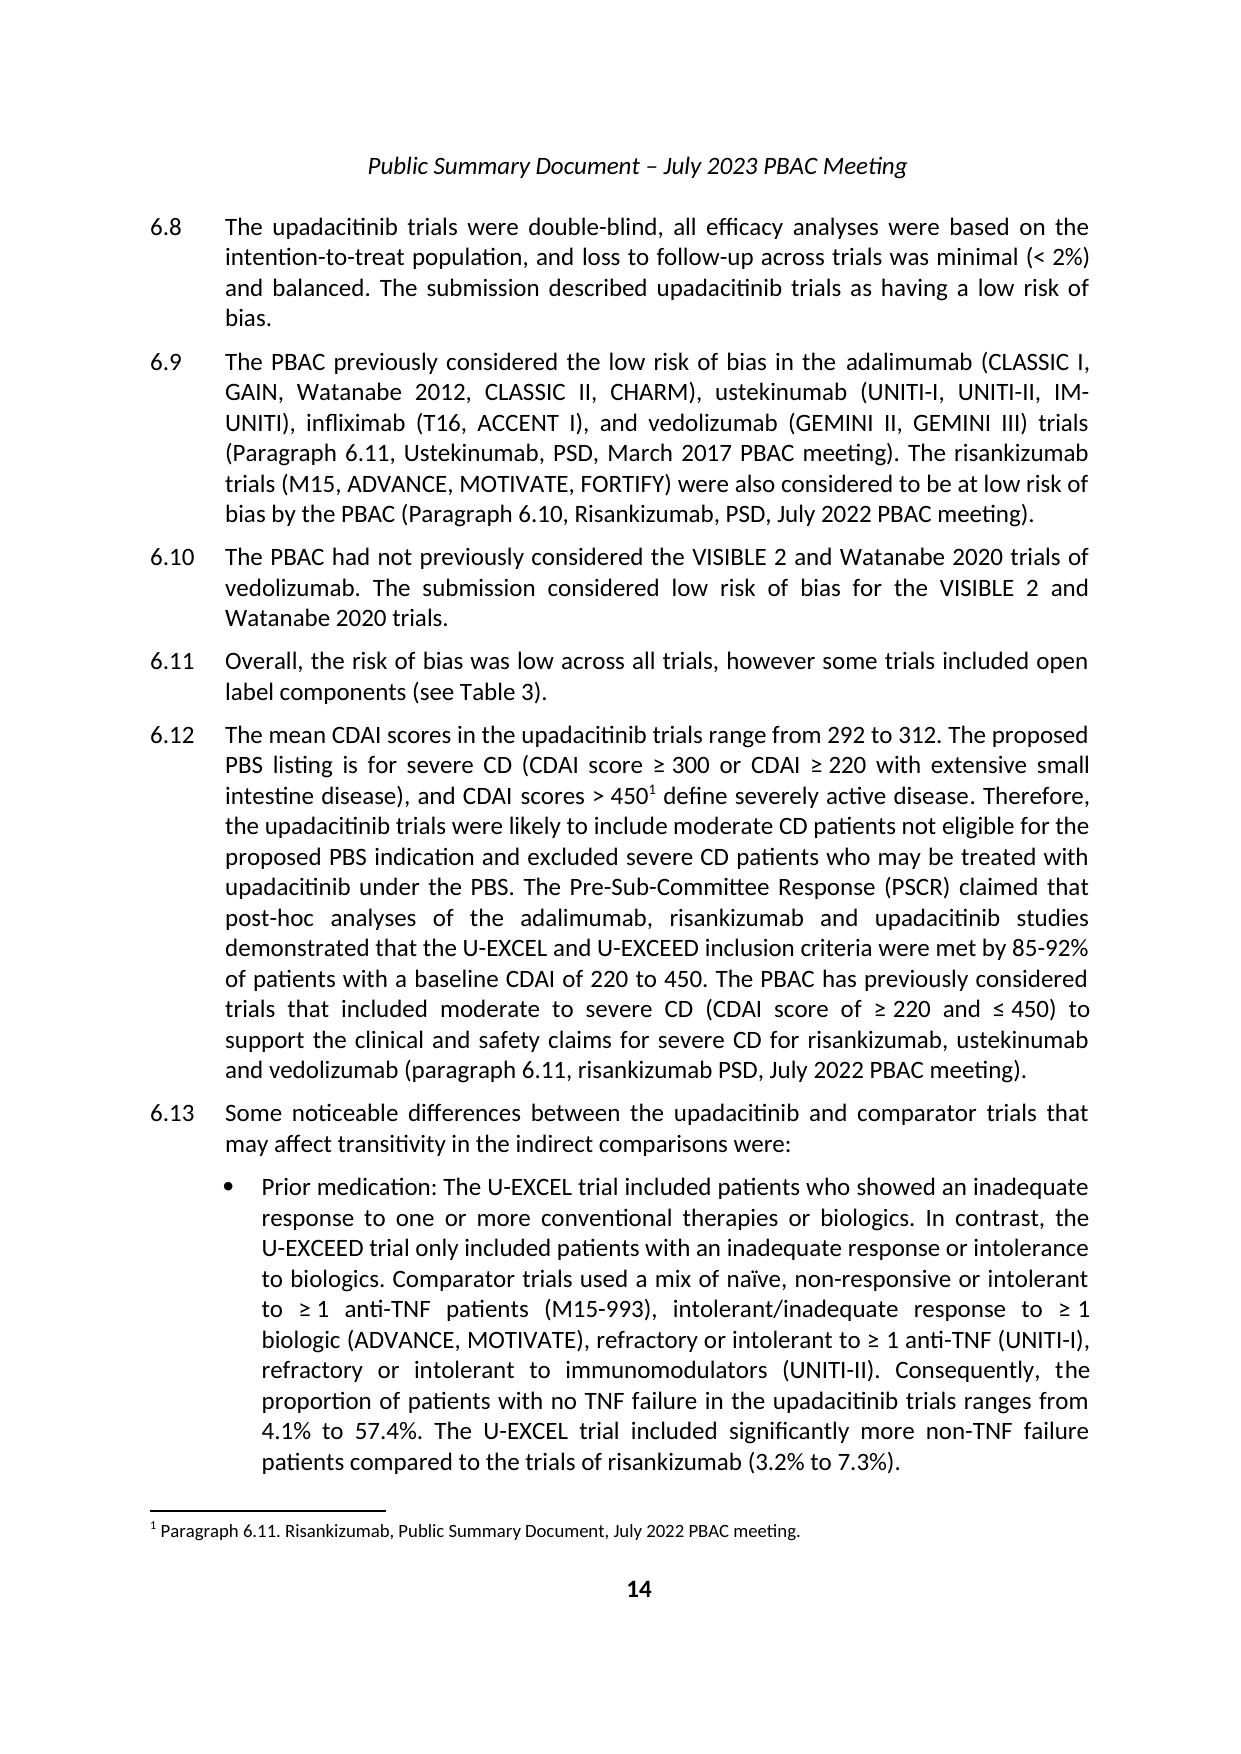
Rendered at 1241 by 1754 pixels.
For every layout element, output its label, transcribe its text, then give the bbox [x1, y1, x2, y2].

text The mean CDAI scores in the upadacitinib trials range from 292 to 312. The proposed PBS listing is for severe CD (CDAI score ≥ 300 or CDAI ≥ 220 with extensive small intestine disease), and CDAI scores > 450 define severely active disease. Therefore, the upadacitinib trials were likely to include moderate CD patients not eligible for the proposed PBS indication and excluded severe CD patients who may be treated with upadacitinib under the PBS. The Pre-Sub-Committee Response (PSCR) claimed that post-hoc analyses of the adalimumab, risankizumab and upadacitinib studies demonstrated that the U-EXCEL and U-EXCEED inclusion criteria were met by 85-92% of patients with a baseline CDAI of 220 to 450. The PBAC has previously considered trials that included moderate to severe CD (CDAI score of ≥ 220 and ≤ 450) to support the clinical and safety claims for severe CD for risankizumab, ustekinumab and vedolizumab (paragraph 6.11, risankizumab PSD, July 2022 PBAC meeting). [150, 719, 1090, 1085]
text The PBAC had not previously considered the VISIBLE 2 and Watanabe 2020 trials of vedolizumab. The submission considered low risk of bias for the VISIBLE 2 and Watanabe 2020 trials. [150, 541, 1090, 633]
list Prior medication: The U-EXCEL trial included patients who showed an inadequate response to one or more conventional therapies or biologics. In contrast, the U-EXCEED trial only included patients with an inadequate response or intolerance to biologics. Comparator trials used a mix of naïve, non-responsive or intolerant to ≥ 1 anti-TNF patients (M15-993), intolerant/inadequate response to ≥ 1 biologic (ADVANCE, MOTIVATE), refractory or intolerant to ≥ 1 anti-TNF (UNITI-I), refractory or intolerant to immunomodulators (UNITI-II). Consequently, the proportion of patients with no TNF failure in the upadacitinib trials ranges from 4.1% to 57.4%. The U-EXCEL trial included significantly more non-TNF failure patients compared to the trials of risankizumab (3.2% to 7.3%). [224, 1171, 1090, 1476]
text Some noticeable differences between the upadacitinib and comparator trials that may affect transitivity in the indirect comparisons were: [150, 1098, 1090, 1159]
text Overall, the risk of bias was low across all trials, however some trials included open label components (see Table 3). [150, 645, 1090, 706]
text The upadacitinib trials were double-blind, all efficacy analyses were based on the intention-to-treat population, and loss to follow-up across trials was minimal (< 2%) and balanced. The submission described upadacitinib trials as having a low risk of bias. [150, 211, 1090, 333]
text The PBAC previously considered the low risk of bias in the adalimumab (CLASSIC I, GAIN, Watanabe 2012, CLASSIC II, CHARM), ustekinumab (UNITI-I, UNITI-II, IM-UNITI), infliximab (T16, ACCENT I), and vedolizumab (GEMINI II, GEMINI III) trials (Paragraph 6.11, Ustekinumab, PSD, March 2017 PBAC meeting). The risankizumab trials (M15, ADVANCE, MOTIVATE, FORTIFY) were also considered to be at low risk of bias by the PBAC (Paragraph 6.10, Risankizumab, PSD, July 2022 PBAC meeting). [150, 346, 1090, 529]
